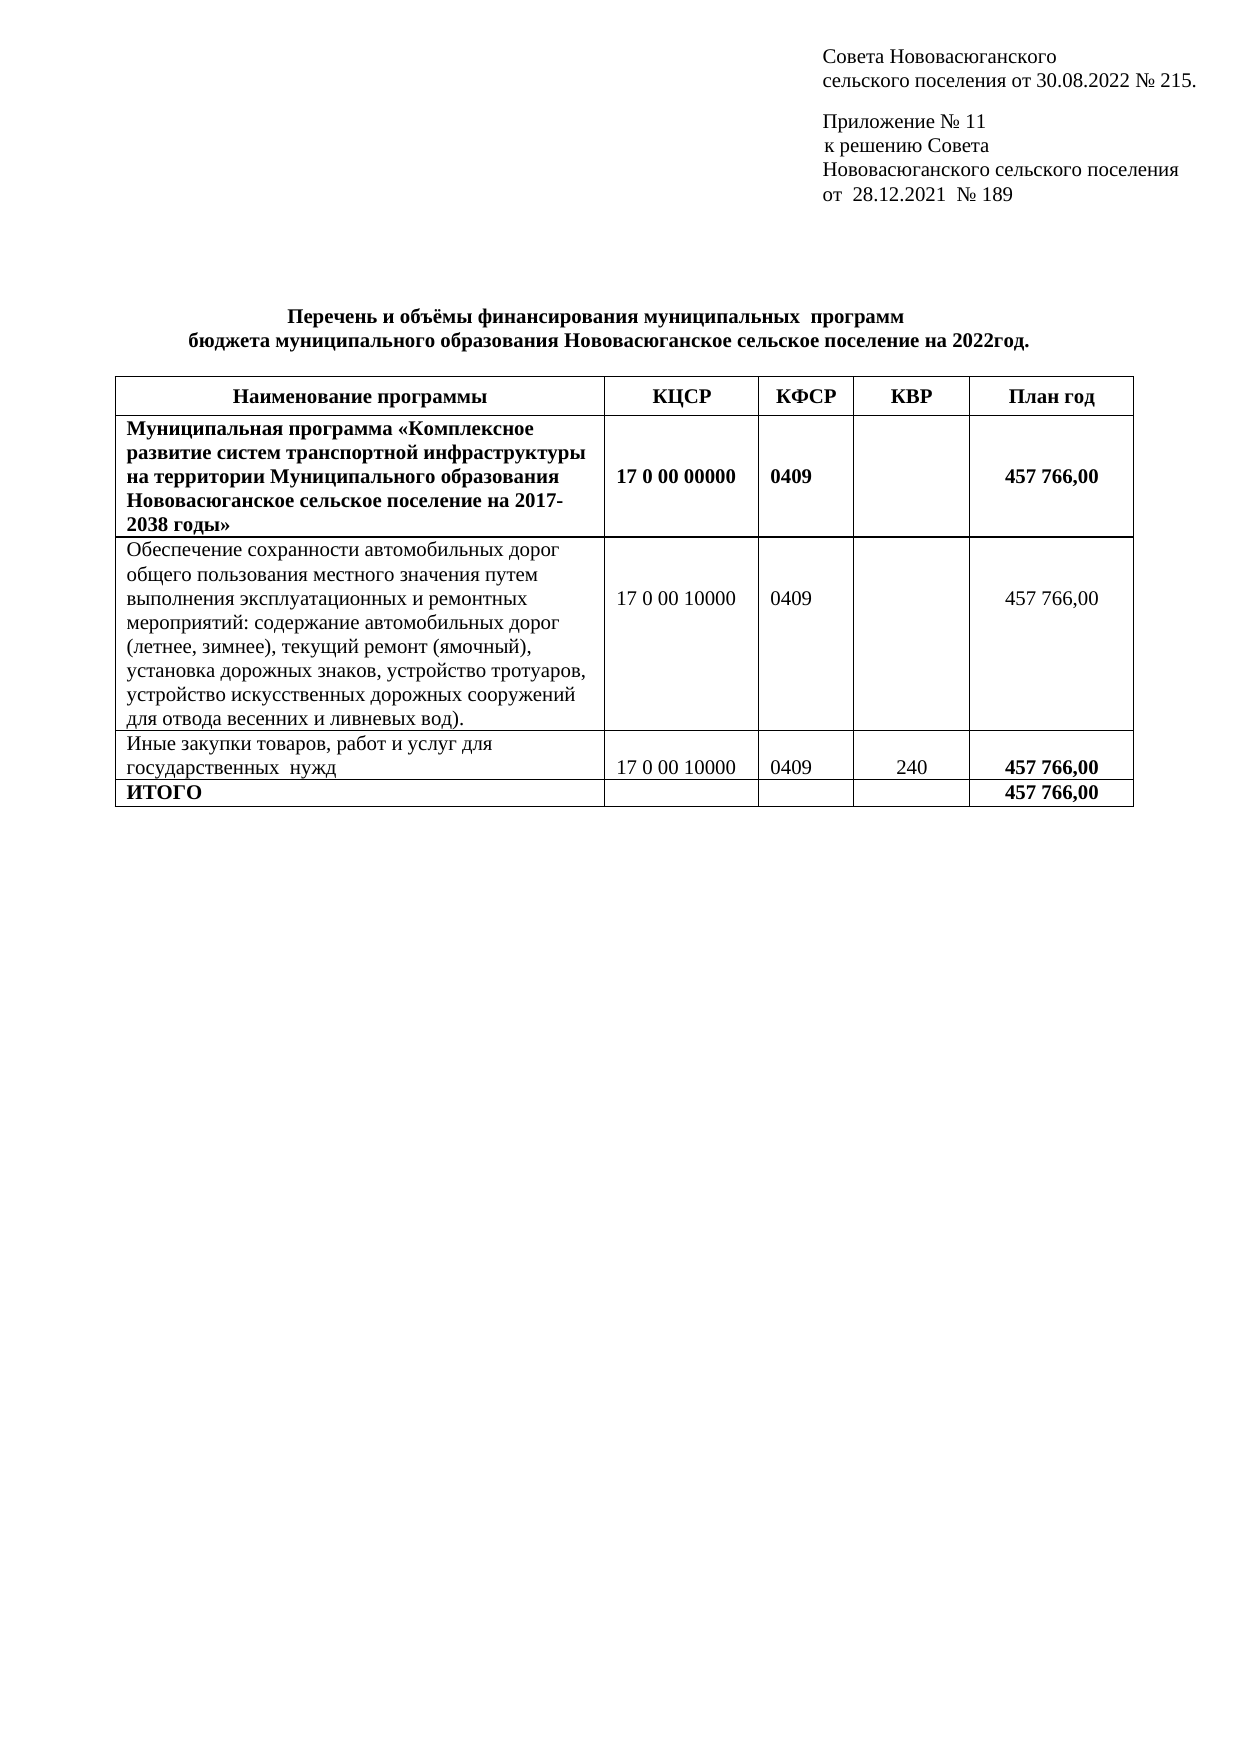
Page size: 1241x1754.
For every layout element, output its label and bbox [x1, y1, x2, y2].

table_header [93, 44, 1240, 807]
